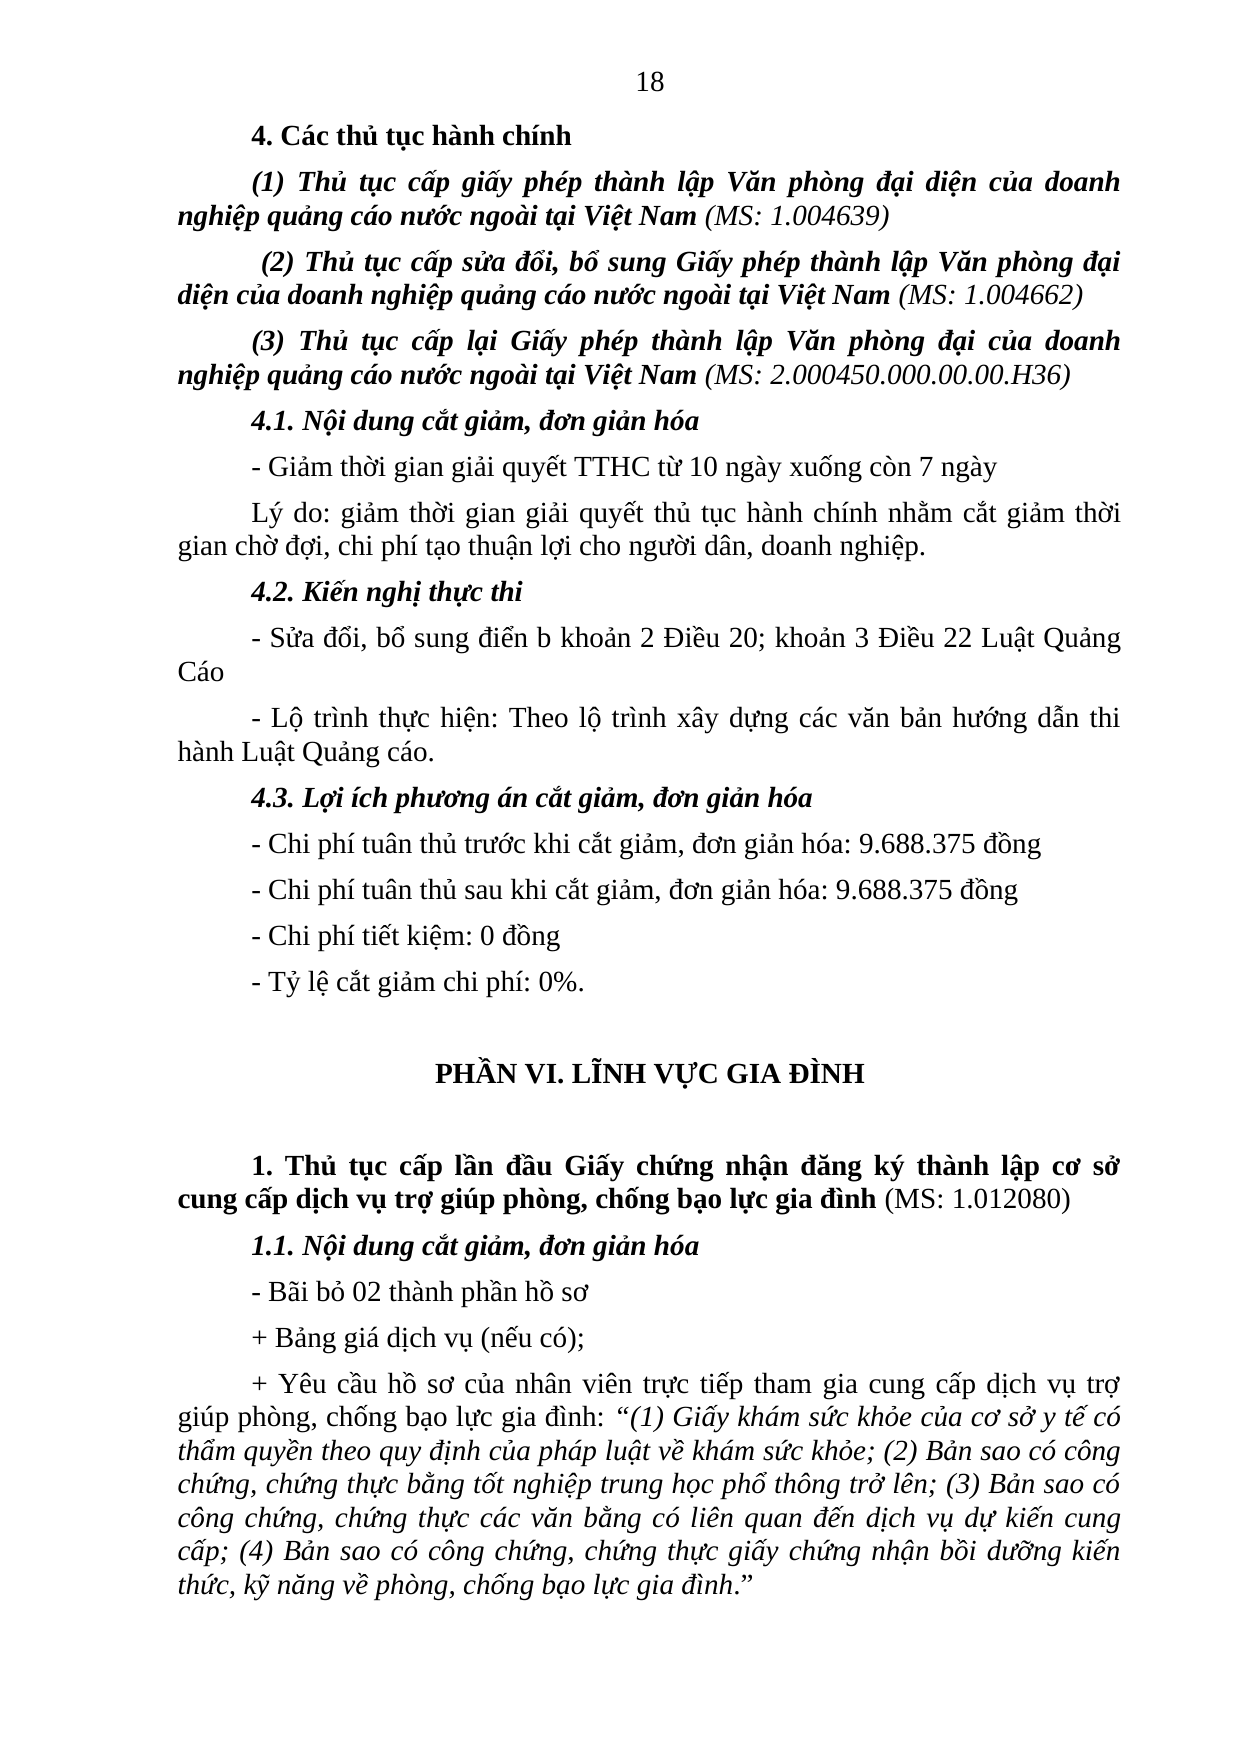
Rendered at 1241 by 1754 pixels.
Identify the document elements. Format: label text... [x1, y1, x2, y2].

text (3) Thủ tục cấp lại Giấy phép thành lập Văn phòng đại của doanh nghiệp quảng cáo nước ngoài tại Việt Nam (MS: 2.000450.000.00.00.H36) [177, 323, 1122, 390]
text - Sửa đổi, bổ sung điển b khoản 2 Điều 20; khoản 3 Điều 22 Luật Quảng Cáo [177, 621, 1122, 688]
text (1) Thủ tục cấp giấy phép thành lập Văn phòng đại diện của doanh nghiệp quảng cáo nước ngoài tại Việt Nam (MS: 1.004639) [177, 164, 1122, 231]
text - Chi phí tiết kiệm: 0 đồng [177, 918, 1122, 951]
text + Yêu cầu hồ sơ của nhân viên trực tiếp tham gia cung cấp dịch vụ trợ giúp phòng, chống bạo lực gia đình: “(1) Giấy khám sức khỏe của cơ sở y tế có thẩm quyền theo quy định của pháp luật về khám sức khỏe; (2) Bản sao có công chứng, chứng thực bằng tốt nghiệp trung học phổ thông trở lên; (3) Bản sao có công chứng, chứng thực các văn bằng có liên quan đến dịch vụ dự kiến cung cấp; (4) Bản sao có công chứng, chứng thực giấy chứng nhận bồi dưỡng kiến thức, kỹ năng về phòng, chống bạo lực gia đình.” [177, 1366, 1122, 1601]
text + Bảng giá dịch vụ (nếu có); [177, 1320, 1122, 1353]
text 1. Thủ tục cấp lần đầu Giấy chứng nhận đăng ký thành lập cơ sở cung cấp dịch vụ trợ giúp phòng, chống bạo lực gia đình (MS: 1.012080) [177, 1148, 1122, 1215]
text 4.3. Lợi ích phương án cắt giảm, đơn giản hóa [177, 780, 1122, 813]
text - Lộ trình thực hiện: Theo lộ trình xây dựng các văn bản hướng dẫn thi hành Luật Quảng cáo. [177, 700, 1122, 767]
text Lý do: giảm thời gian giải quyết thủ tục hành chính nhằm cắt giảm thời gian chờ đợi, chi phí tạo thuận lợi cho người dân, doanh nghiệp. [177, 495, 1122, 562]
text 4.2. Kiến nghị thực thi [177, 574, 1122, 608]
text - Chi phí tuân thủ trước khi cắt giảm, đơn giản hóa: 9.688.375 đồng [177, 826, 1122, 859]
text - Bãi bỏ 02 thành phần hồ sơ [177, 1274, 1122, 1307]
text 4. Các thủ tục hành chính [177, 118, 1122, 152]
text PHẦN VI. LĨNH VỰC GIA ĐÌNH [177, 1056, 1122, 1089]
text - Tỷ lệ cắt giảm chi phí: 0%. [177, 964, 1122, 997]
text 4.1. Nội dung cắt giảm, đơn giản hóa [177, 403, 1122, 436]
text (2) Thủ tục cấp sửa đổi, bổ sung Giấy phép thành lập Văn phòng đại diện của doanh nghiệp quảng cáo nước ngoài tại Việt Nam (MS: 1.004662) [177, 244, 1122, 311]
text - Chi phí tuân thủ sau khi cắt giảm, đơn giản hóa: 9.688.375 đồng [177, 872, 1122, 905]
text 1.1. Nội dung cắt giảm, đơn giản hóa [177, 1228, 1122, 1261]
text - Giảm thời gian giải quyết TTHC từ 10 ngày xuống còn 7 ngày [177, 449, 1122, 482]
